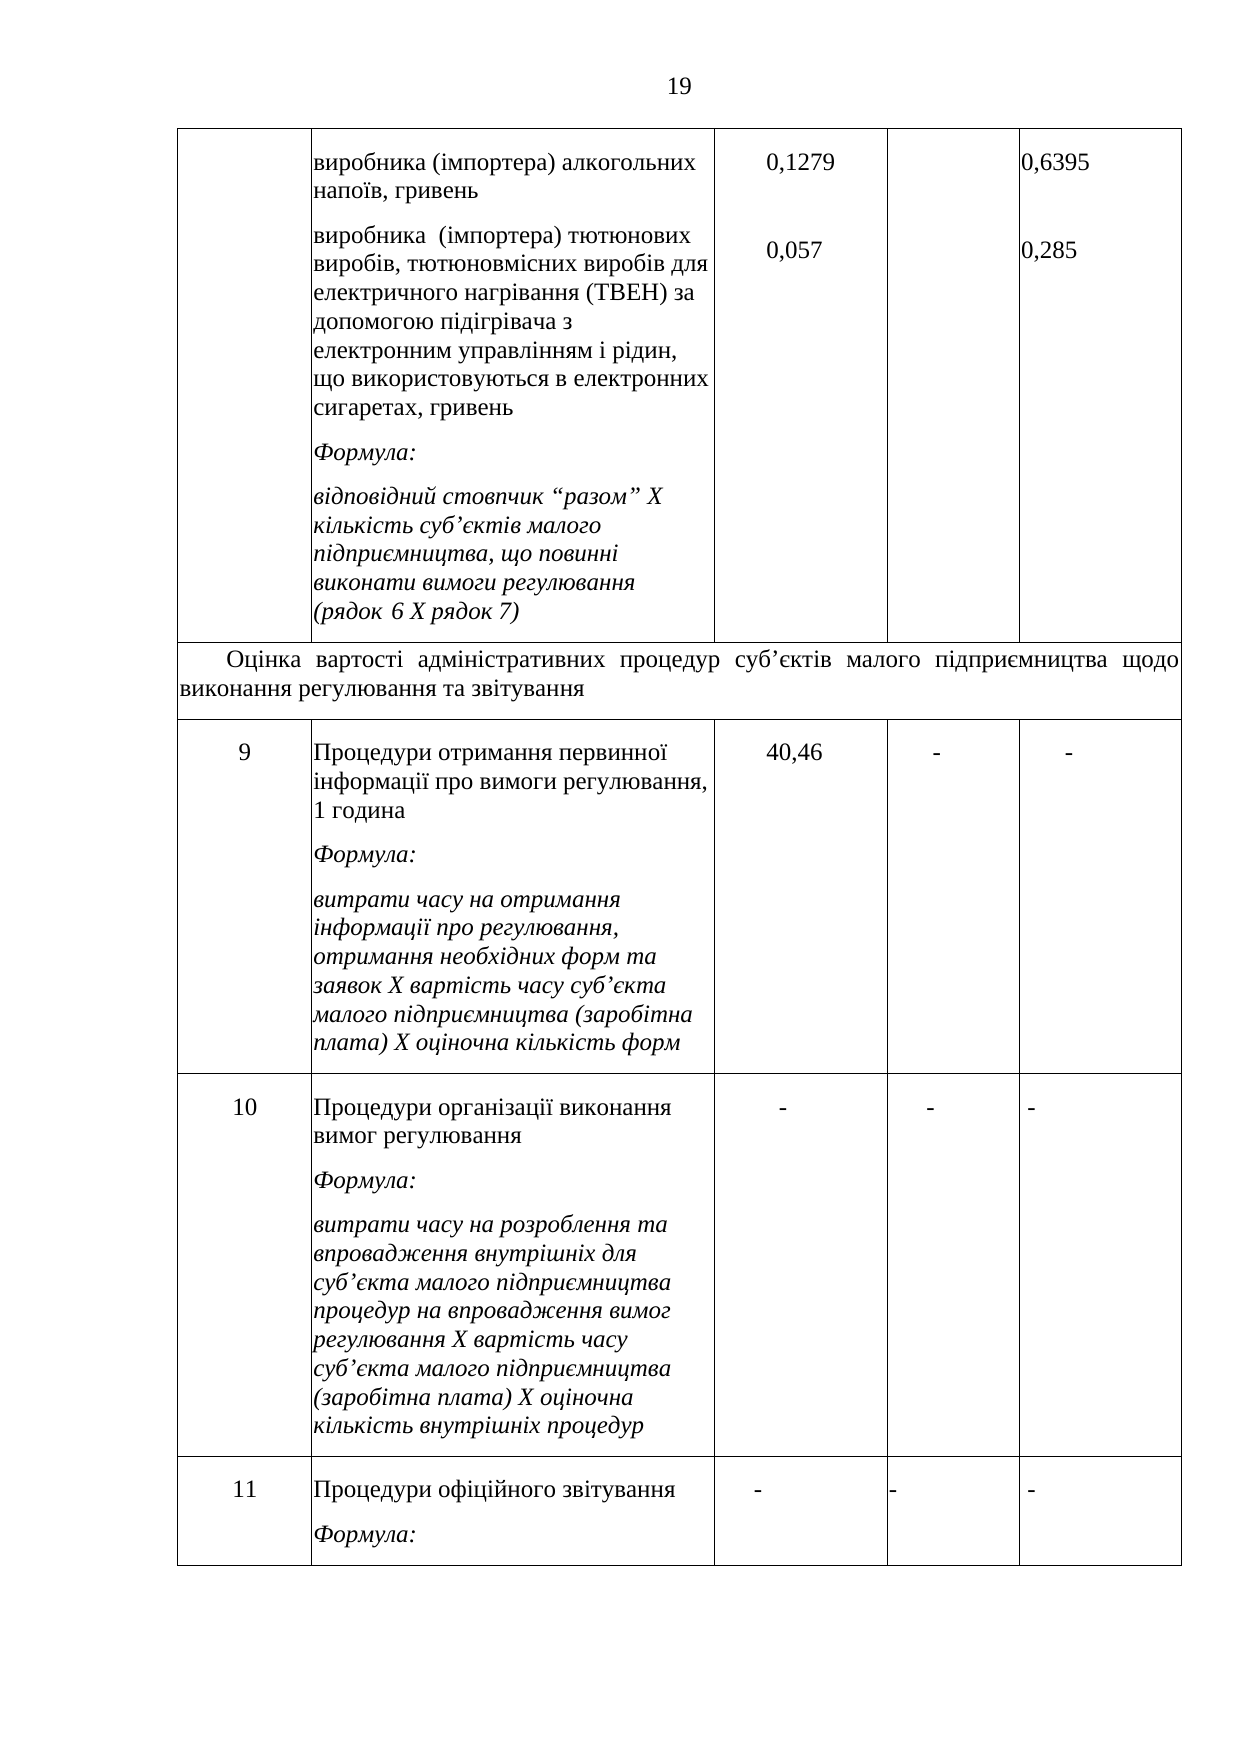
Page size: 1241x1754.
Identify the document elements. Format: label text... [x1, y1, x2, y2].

table_cell Процедури організації виконання вимог регулювання Формула: витрати часу на розроблення та впровадження внутрішніх для суб’єкта малого підприємництва процедур на впровадження вимог регулювання Х вартість часу суб’єкта малого підприємництва (заробітна плата) Х оціночна кількість внутрішніх процедур [312, 1074, 714, 1456]
table_cell Х [888, 129, 1019, 642]
table_cell - [888, 720, 1019, 1073]
table_cell - [888, 1457, 1019, 1565]
table_cell 40,46 [715, 720, 887, 1073]
table_cell - [715, 1457, 887, 1565]
table_cell - [1020, 720, 1181, 1073]
table_cell 0,6395 0,285 [1020, 129, 1181, 642]
table_cell 0,1279 0,057 [715, 129, 887, 642]
table_cell - [1020, 1457, 1181, 1565]
table_cell 9 [178, 720, 311, 1073]
table_cell 10 [178, 1074, 311, 1456]
table_cell - [715, 1074, 887, 1456]
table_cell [312, 1457, 714, 1565]
table_cell Оцінка вартості адміністративних процедур суб’єктів малого підприємництва щодо виконання регулювання та звітування [178, 643, 1181, 719]
table_cell - [1020, 1074, 1181, 1456]
table_cell Процедури отримання первинної інформації про вимоги регулювання, 1 година Формула: витрати часу на отримання інформації про регулювання, отримання необхідних форм та заявок Х вартість часу суб’єкта малого підприємництва (заробітна плата) Х оціночна кількість форм [312, 720, 714, 1073]
table_cell 11 [178, 1457, 311, 1565]
table_cell 8 [178, 129, 311, 642]
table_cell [312, 129, 714, 642]
table_cell - [888, 1074, 1019, 1456]
